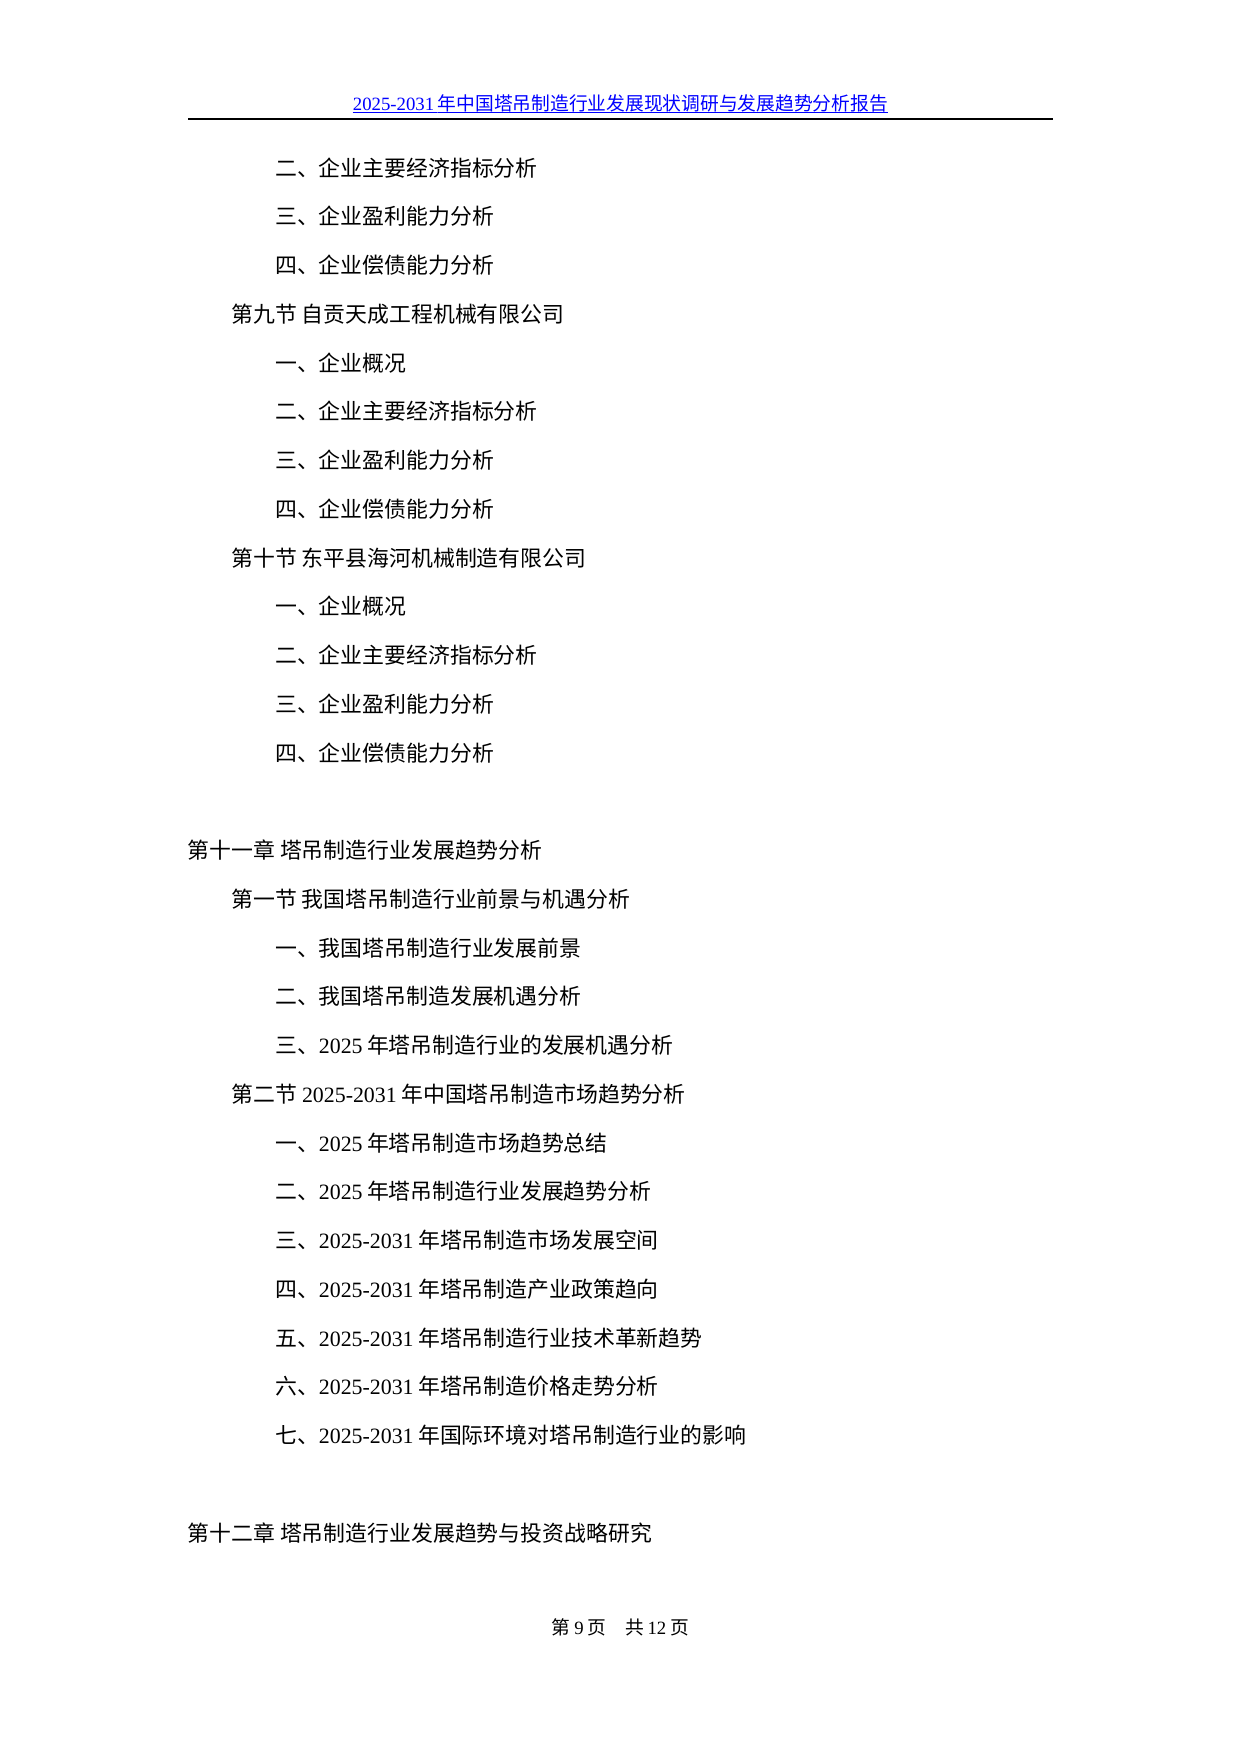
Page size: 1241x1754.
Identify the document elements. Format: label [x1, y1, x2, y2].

text [187, 150, 1053, 1548]
